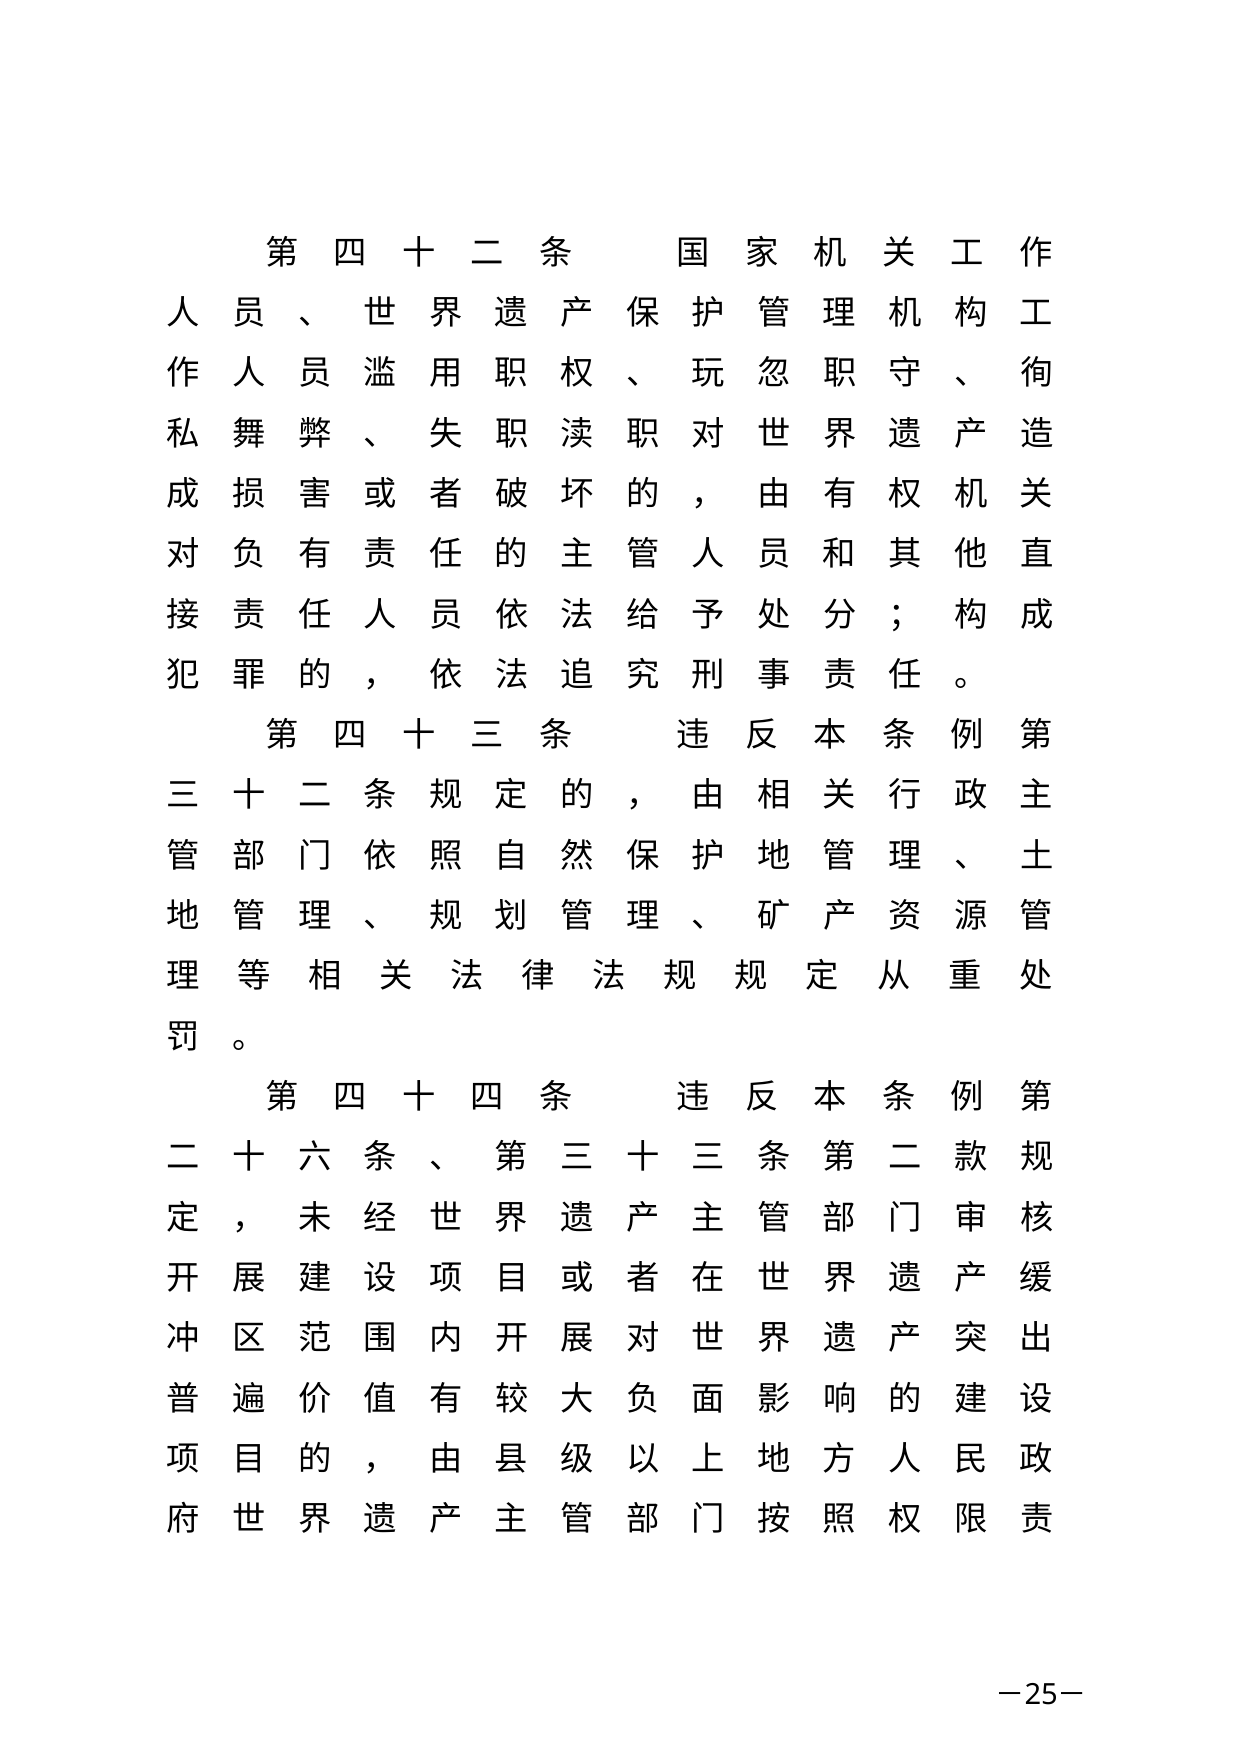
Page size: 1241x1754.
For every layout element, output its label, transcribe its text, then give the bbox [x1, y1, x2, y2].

text 第四十二条 国家机关工作人员、世界遗产保护管理机构工作人员滥用职权、玩忽职守、徇私舞弊、失职渎职对世界遗产造成损害或者破坏的，由有权机关对负有责任的主管人员和其他直接责任人员依法给予处分；构成犯罪的，依法追究刑事责任。 [167, 219, 1085, 702]
text 第四十三条 违反本条例第三十二条规定的，由相关行政主管部门依照自然保护地管理、土地管理、规划管理、矿产资源管理等相关法律法规规定从重处罚。 [167, 702, 1085, 1064]
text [167, 1064, 1085, 1546]
